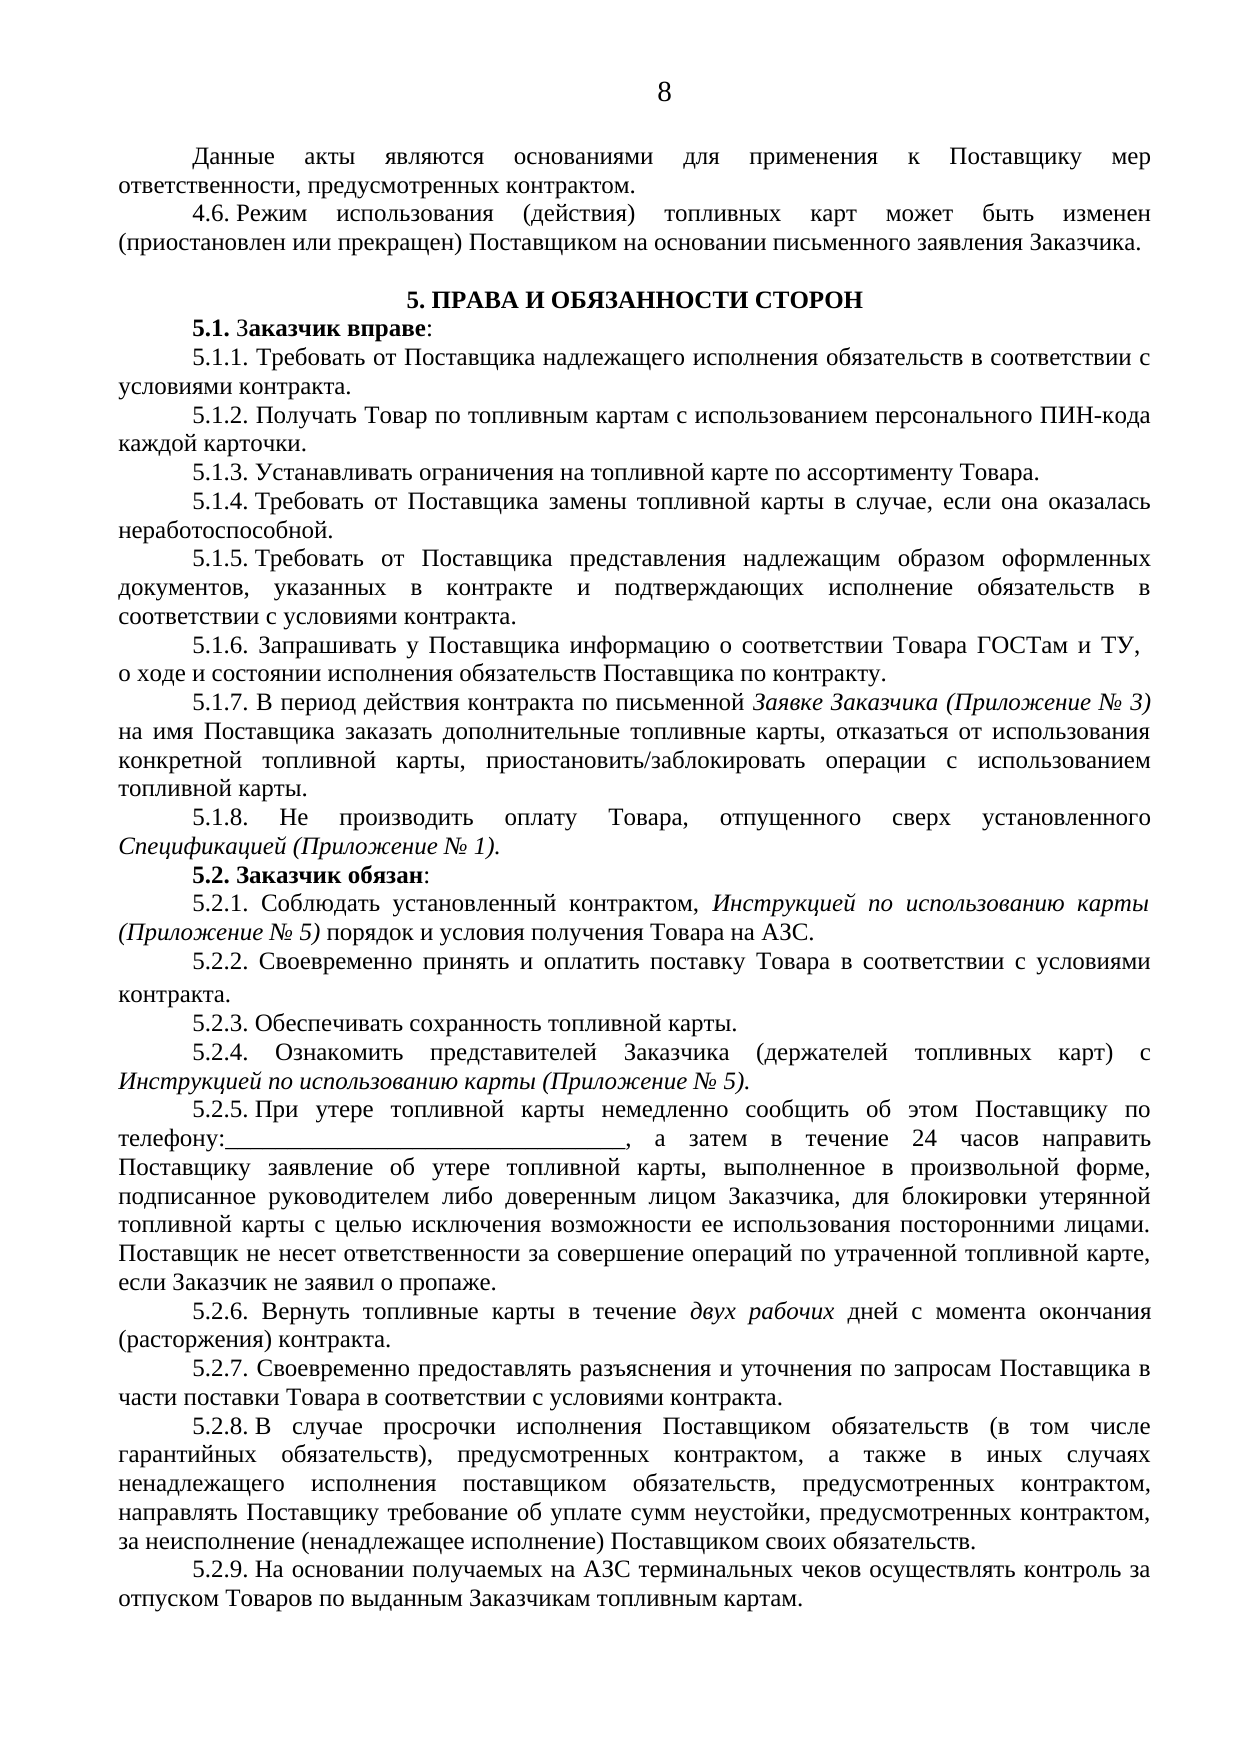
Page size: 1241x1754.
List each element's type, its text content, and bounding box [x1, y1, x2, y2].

text 5.1.4. Требовать от Поставщика замены топливной карты в случае, если она оказалась неработоспособной. [118, 486, 1152, 543]
text 5.2.2. Своевременно принять и оплатить поставку Товара в соответствии с условиями контракта. [118, 946, 1152, 1008]
text 5.1.7. В период действия контракта по письменной Заявке Заказчика (Приложение № 3) на имя Поставщика заказать дополнительные топливные карты, отказаться от использования конкретной топливной карты, приостановить/заблокировать операции с использованием топливной карты. [118, 687, 1152, 802]
text 5.1. Заказчик вправе: [118, 313, 1152, 342]
text 5.2.9. На основании получаемых на АЗС терминальных чеков осуществлять контроль за отпуском Товаров по выданным Заказчикам топливным картам. [118, 1554, 1152, 1612]
text 4.6. Режим использования (действия) топливных карт может быть изменен (приостановлен или прекращен) Поставщиком на основании письменного заявления Заказчика. [118, 198, 1152, 256]
text 5.1.6. Запрашивать у Поставщика информацию о соответствии Товара ГОСТам и ТУ, о ходе и состоянии исполнения обязательств Поставщика по контракту. [118, 630, 1152, 687]
text 5.2.4. Ознакомить представителей Заказчика (держателей топливных карт) с Инструкцией по использованию карты (Приложение № 5). [118, 1037, 1152, 1094]
text 5.2.5. При утере топливной карты немедленно сообщить об этом Поставщику по телефону:________________________________, а затем в течение 24 часов направить Поставщику заявление об утере топливной карты, выполненное в произвольной форме, подписанное руководителем либо доверенным лицом Заказчика, для блокировки утерянной топливной карты с целью исключения возможности ее использования посторонними лицами. Поставщик не несет ответственности за совершение операций по утраченной топливной карте, если Заказчик не заявил о пропаже. [118, 1094, 1152, 1296]
text 5.1.8. Не производить оплату Товара, отпущенного сверх установленного Спецификацией (Приложение № 1). [118, 802, 1152, 860]
text 5.1.2. Получать Товар по топливным картам с использованием персонального ПИН-кода каждой карточки. [118, 400, 1152, 457]
text Данные акты являются основаниями для применения к Поставщику мер ответственности, предусмотренных контрактом. [118, 141, 1152, 198]
text 5.2. Заказчик обязан: [118, 860, 1152, 888]
text 5.2.8. В случае просрочки исполнения Поставщиком обязательств (в том числе гарантийных обязательств), предусмотренных контрактом, а также в иных случаях ненадлежащего исполнения поставщиком обязательств, предусмотренных контрактом, направлять Поставщику требование об уплате сумм неустойки, предусмотренных контрактом, за неисполнение (ненадлежащее исполнение) Поставщиком своих обязательств. [118, 1411, 1152, 1554]
text 5.2.3. Обеспечивать сохранность топливной карты. [118, 1008, 1152, 1037]
text 5.1.5. Требовать от Поставщика представления надлежащим образом оформленных документов, указанных в контракте и подтверждающих исполнение обязательств в соответствии с условиями контракта. [118, 543, 1152, 630]
text 5.1.3. Устанавливать ограничения на топливной карте по ассортименту Товара. [118, 457, 1152, 486]
text 5.2.7. Своевременно предоставлять разъяснения и уточнения по запросам Поставщика в части поставки Товара в соответствии с условиями контракта. [118, 1353, 1152, 1411]
text 5.2.1. Соблюдать установленный контрактом, Инструкцией по использованию карты (Приложение № 5) порядок и условия получения Товара на АЗС. [118, 888, 1152, 946]
text 5.1.1. Требовать от Поставщика надлежащего исполнения обязательств в соответствии с условиями контракта. [118, 342, 1152, 400]
text 5. ПРАВА И ОБЯЗАННОСТИ СТОРОН [118, 285, 1152, 313]
text 5.2.6. Вернуть топливные карты в течение двух рабочих дней с момента окончания (расторжения) контракта. [118, 1296, 1152, 1353]
